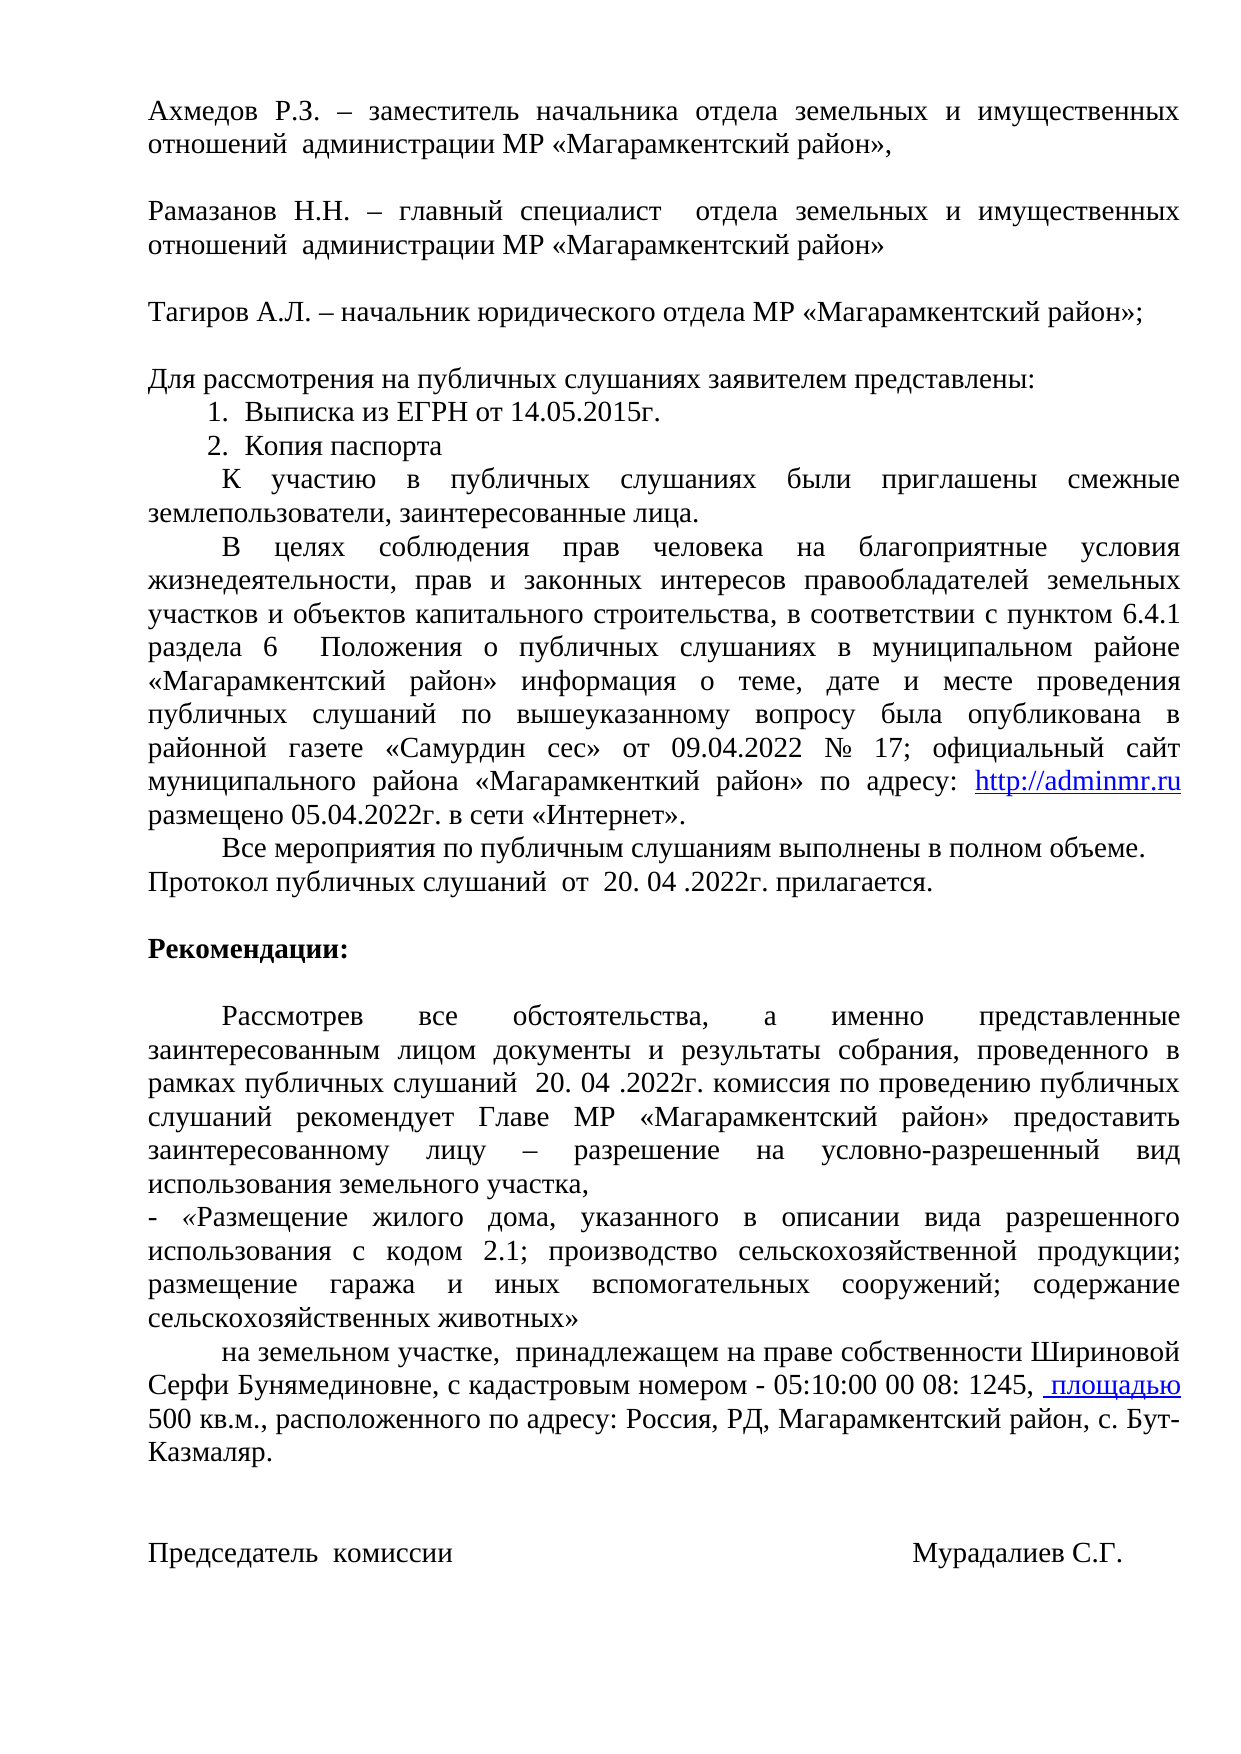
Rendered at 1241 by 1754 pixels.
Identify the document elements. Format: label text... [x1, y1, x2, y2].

text В целях соблюдения прав человека на благоприятные условия жизнедеятельности, прав и законных интересов правообладателей земельных участков и объектов капитального строительства, в соответствии с пунктом 6.4.1 раздела 6 Положения о публичных слушаниях в муниципальном районе «Магарамкентский район» информация о теме, дате и месте проведения публичных слушаний по вышеуказанному вопросу была опубликована в районной газете «Самурдин сес» от 09.04.2022 № 17; официальный сайт муниципального района «Магарамкенткий район» по адресу: http://adminmr.ru размещено 05.04.2022г. в сети «Интернет». [148, 529, 1181, 831]
text Все мероприятия по публичным слушаниям выполнены в полном объеме. [148, 831, 1181, 864]
text Председатель комиссии Мурадалиев С.Г. [148, 1535, 1181, 1568]
text Рекомендации: [148, 931, 1181, 965]
text Протокол публичных слушаний от 20. 04 .2022г. прилагается. [148, 864, 1181, 898]
text - «Размещение жилого дома, указанного в описании вида разрешенного использования с кодом 2.1; производство сельскохозяйственной продукции; размещение гаража и иных вспомогательных сооружений; содержание сельскохозяйственных животных» [148, 1199, 1181, 1334]
text Рассмотрев все обстоятельства, а именно представленные заинтересованным лицом документы и результаты собрания, проведенного в рамках публичных слушаний 20. 04 .2022г. комиссия по проведению публичных слушаний рекомендует Главе МР «Магарамкентский район» предоставить заинтересованному лицу – разрешение на условно-разрешенный вид использования земельного участка, [148, 998, 1181, 1199]
text Для рассмотрения на публичных слушаниях заявителем представлены: [148, 361, 1181, 394]
list Копия паспорта [207, 428, 1181, 462]
text на земельном участке, принадлежащем на праве собственности Шириновой Серфи Бунямединовне, с кадастровым номером - 05:10:00 00 08: 1245, площадью 500 кв.м., расположенного по адресу: Россия, РД, Магарамкентский район, с. Бут-Казмаляр. [148, 1334, 1181, 1468]
text Ахмедов Р.З. – заместитель начальника отдела земельных и имущественных отношений администрации МР «Магарамкентский район», [148, 93, 1181, 160]
list Выписка из ЕГРН от 14.05.2015г. [207, 394, 1181, 428]
text Рамазанов Н.Н. – главный специалист отдела земельных и имущественных отношений администрации МР «Магарамкентский район» [148, 193, 1181, 260]
text Тагиров А.Л. – начальник юридического отдела МР «Магарамкентский район»; [148, 294, 1181, 327]
text К участию в публичных слушаниях были приглашены смежные землепользователи, заинтересованные лица. [148, 462, 1181, 529]
